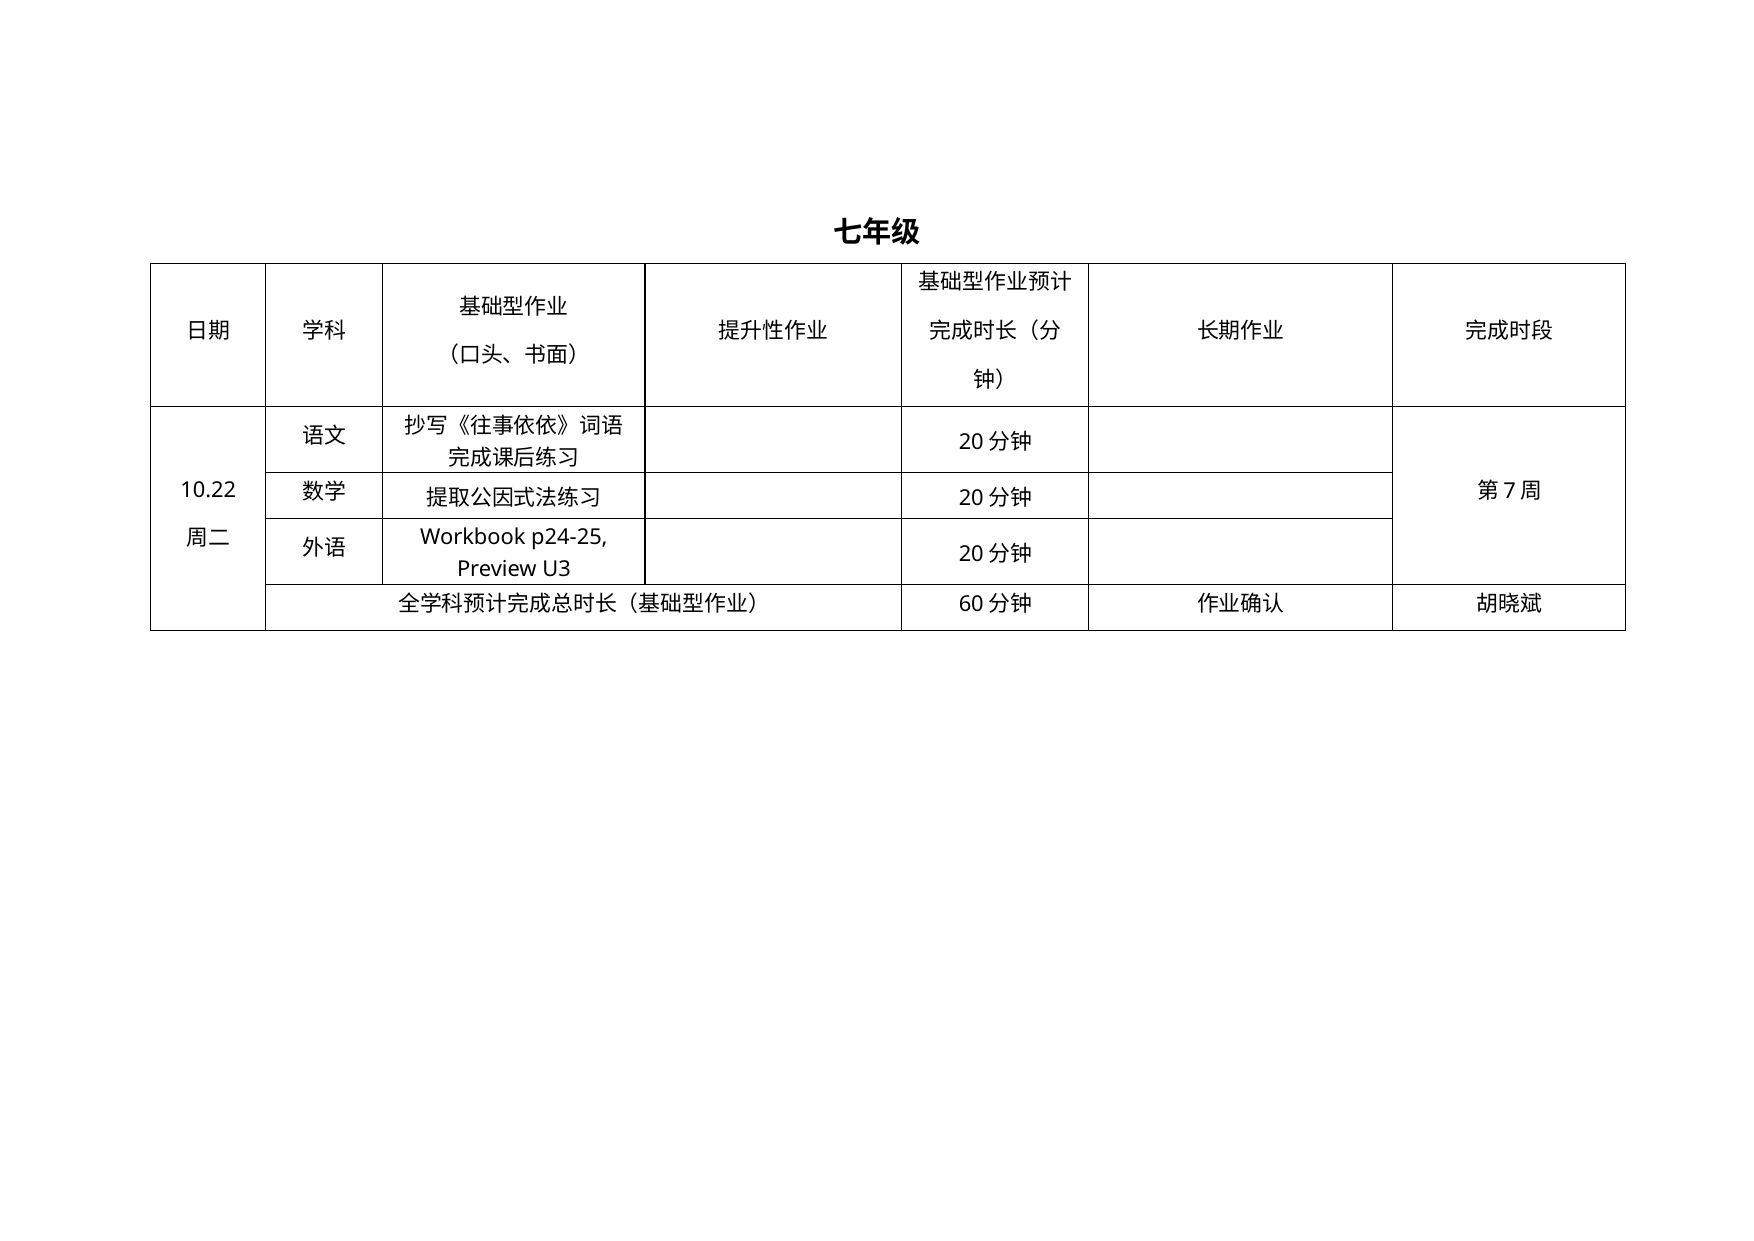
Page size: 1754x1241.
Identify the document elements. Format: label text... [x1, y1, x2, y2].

table_cell 外语 [266, 519, 382, 584]
table_cell 作业确认 [1089, 585, 1392, 630]
table_cell 20分钟 [902, 473, 1088, 518]
table_cell [646, 407, 901, 472]
table_cell 20分钟 [902, 407, 1088, 472]
table_cell 提取公因式法练习 [383, 473, 644, 518]
table_cell 10.22 周二 [151, 407, 265, 630]
table_header 日期 [151, 264, 265, 406]
table_cell 全学科预计完成总时长（基础型作业） [266, 585, 901, 630]
table_cell Workbook p24-25, Preview U3 [383, 519, 644, 584]
table_cell 20分钟 [902, 519, 1088, 584]
table_cell 第7周 [1393, 407, 1625, 584]
table_cell 数学 [266, 473, 382, 518]
table_cell [1089, 519, 1392, 584]
table_header 提升性作业 [646, 264, 901, 406]
table_header 长期作业 [1089, 264, 1392, 406]
table_cell 60分钟 [902, 585, 1088, 630]
table_cell 胡晓斌 [1393, 585, 1625, 630]
table_cell 抄写《往事依依》词语 完成课后练习 [383, 407, 644, 472]
table_header 学科 [266, 264, 382, 406]
table_cell [1089, 473, 1392, 518]
text 七年级 [150, 198, 1604, 263]
table_cell [646, 473, 901, 518]
table_cell 语文 [266, 407, 382, 472]
table_header 基础型作业预计完成时长（分钟） [902, 264, 1088, 406]
table_cell [646, 519, 901, 584]
table_header 基础型作业 （口头、书面） [383, 264, 644, 406]
table_cell [1089, 407, 1392, 472]
table_header 完成时段 [1393, 264, 1625, 406]
